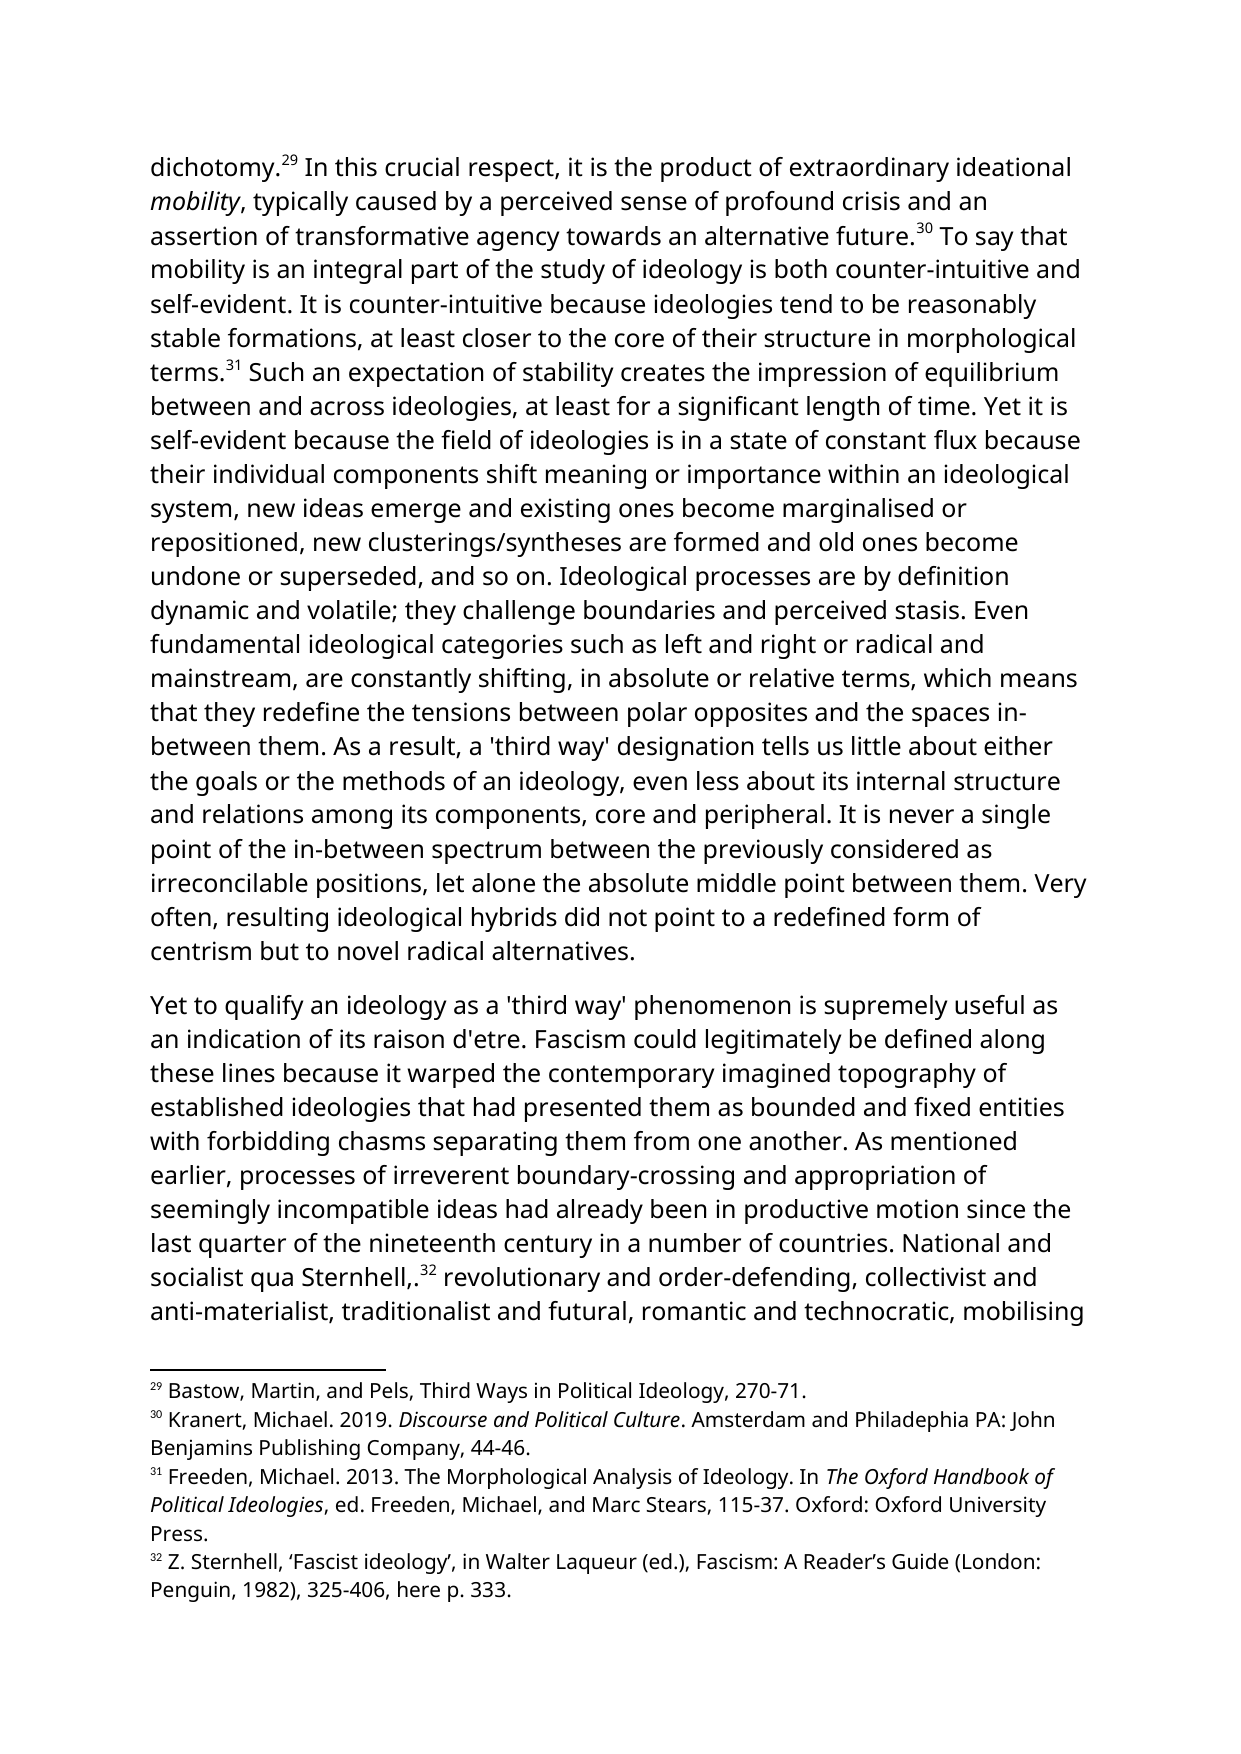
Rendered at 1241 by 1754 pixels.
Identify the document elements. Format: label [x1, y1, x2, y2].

text [150, 150, 1090, 967]
text [150, 987, 1090, 1328]
